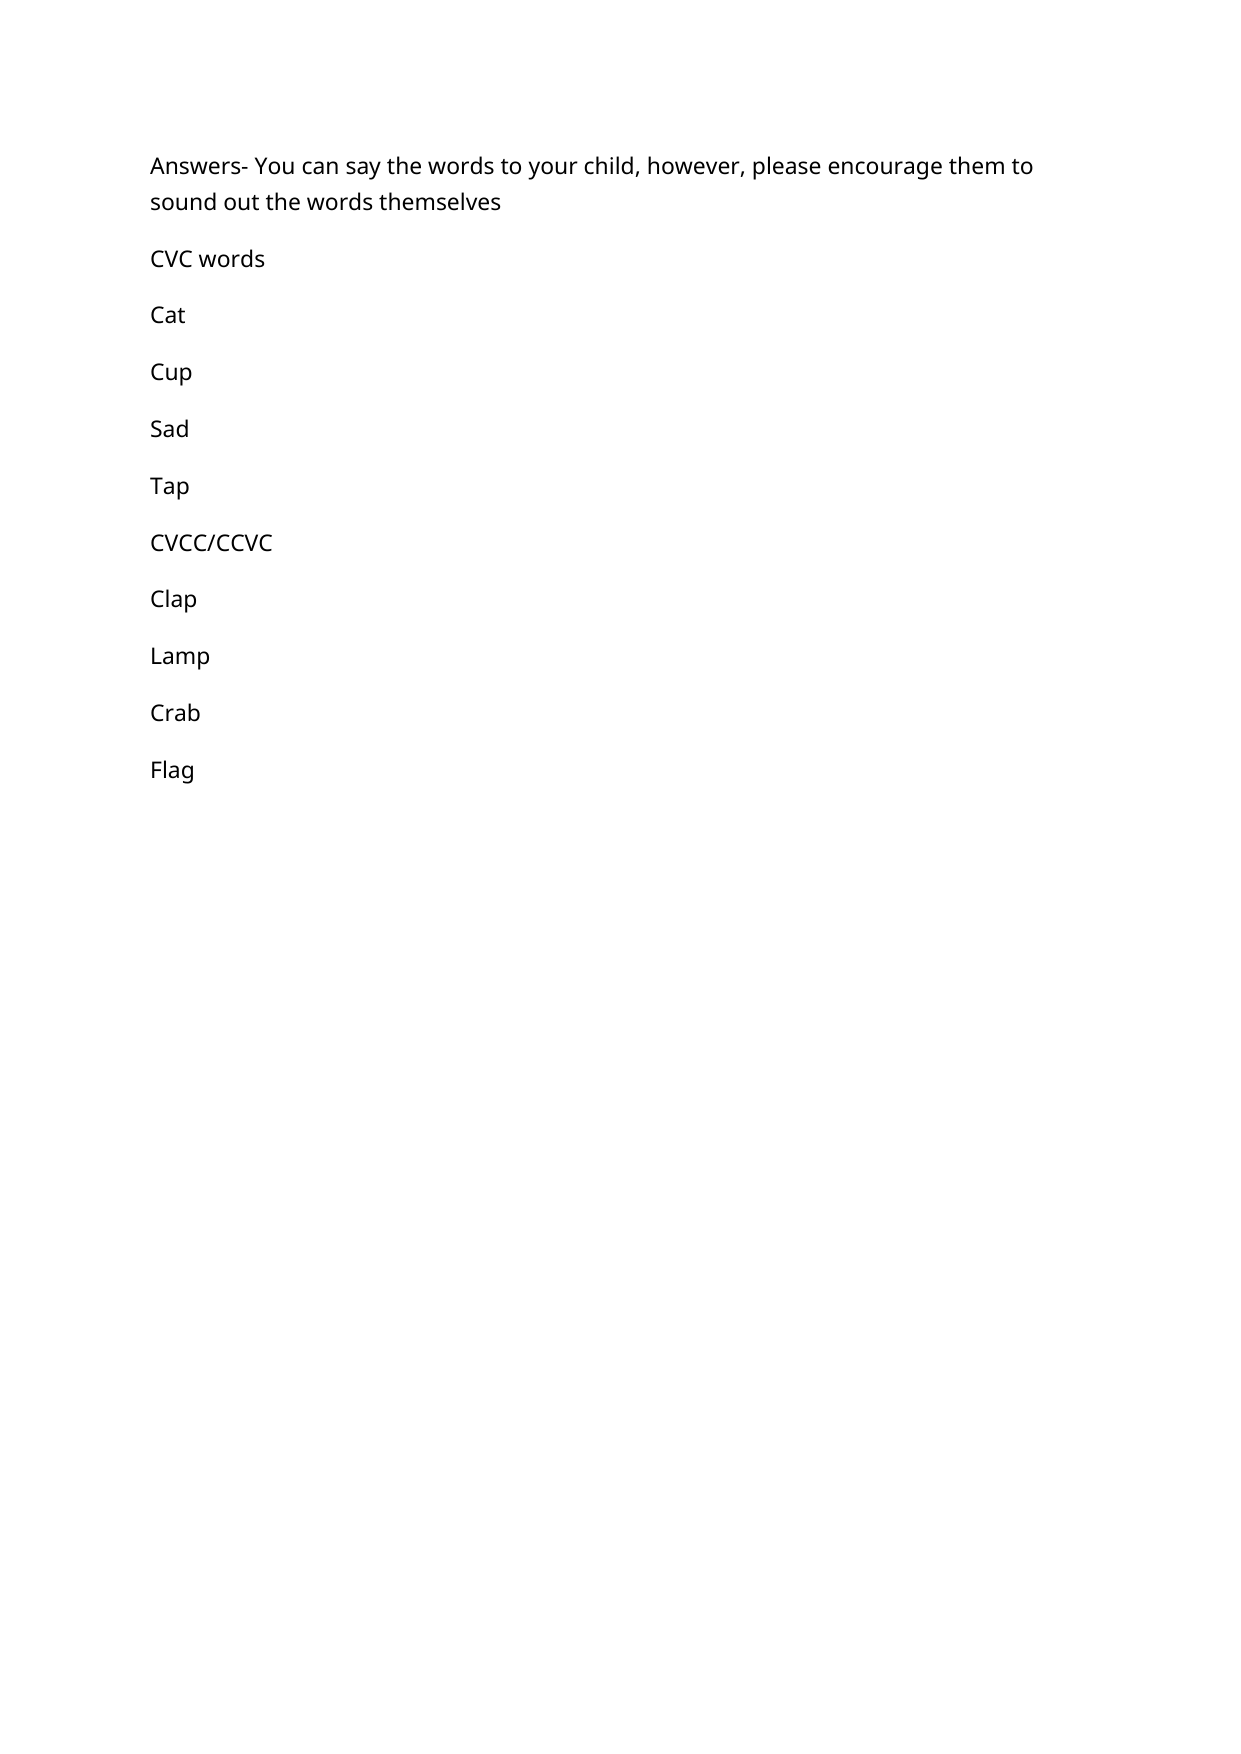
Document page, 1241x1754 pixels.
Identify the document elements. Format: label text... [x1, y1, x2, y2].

text CVCC/CCVC [150, 527, 1090, 558]
text Cat [150, 299, 1090, 331]
text Cup [150, 356, 1090, 387]
text Lamp [150, 640, 1090, 671]
text Clap [150, 583, 1090, 614]
text Sad [150, 413, 1090, 444]
text Crab [150, 697, 1090, 728]
text Tap [150, 470, 1090, 501]
text Flag [150, 754, 1090, 785]
text CVC words [150, 243, 1090, 274]
text Answers- You can say the words to your child, however, please encourage them to sound out the words themselves [150, 150, 1090, 217]
